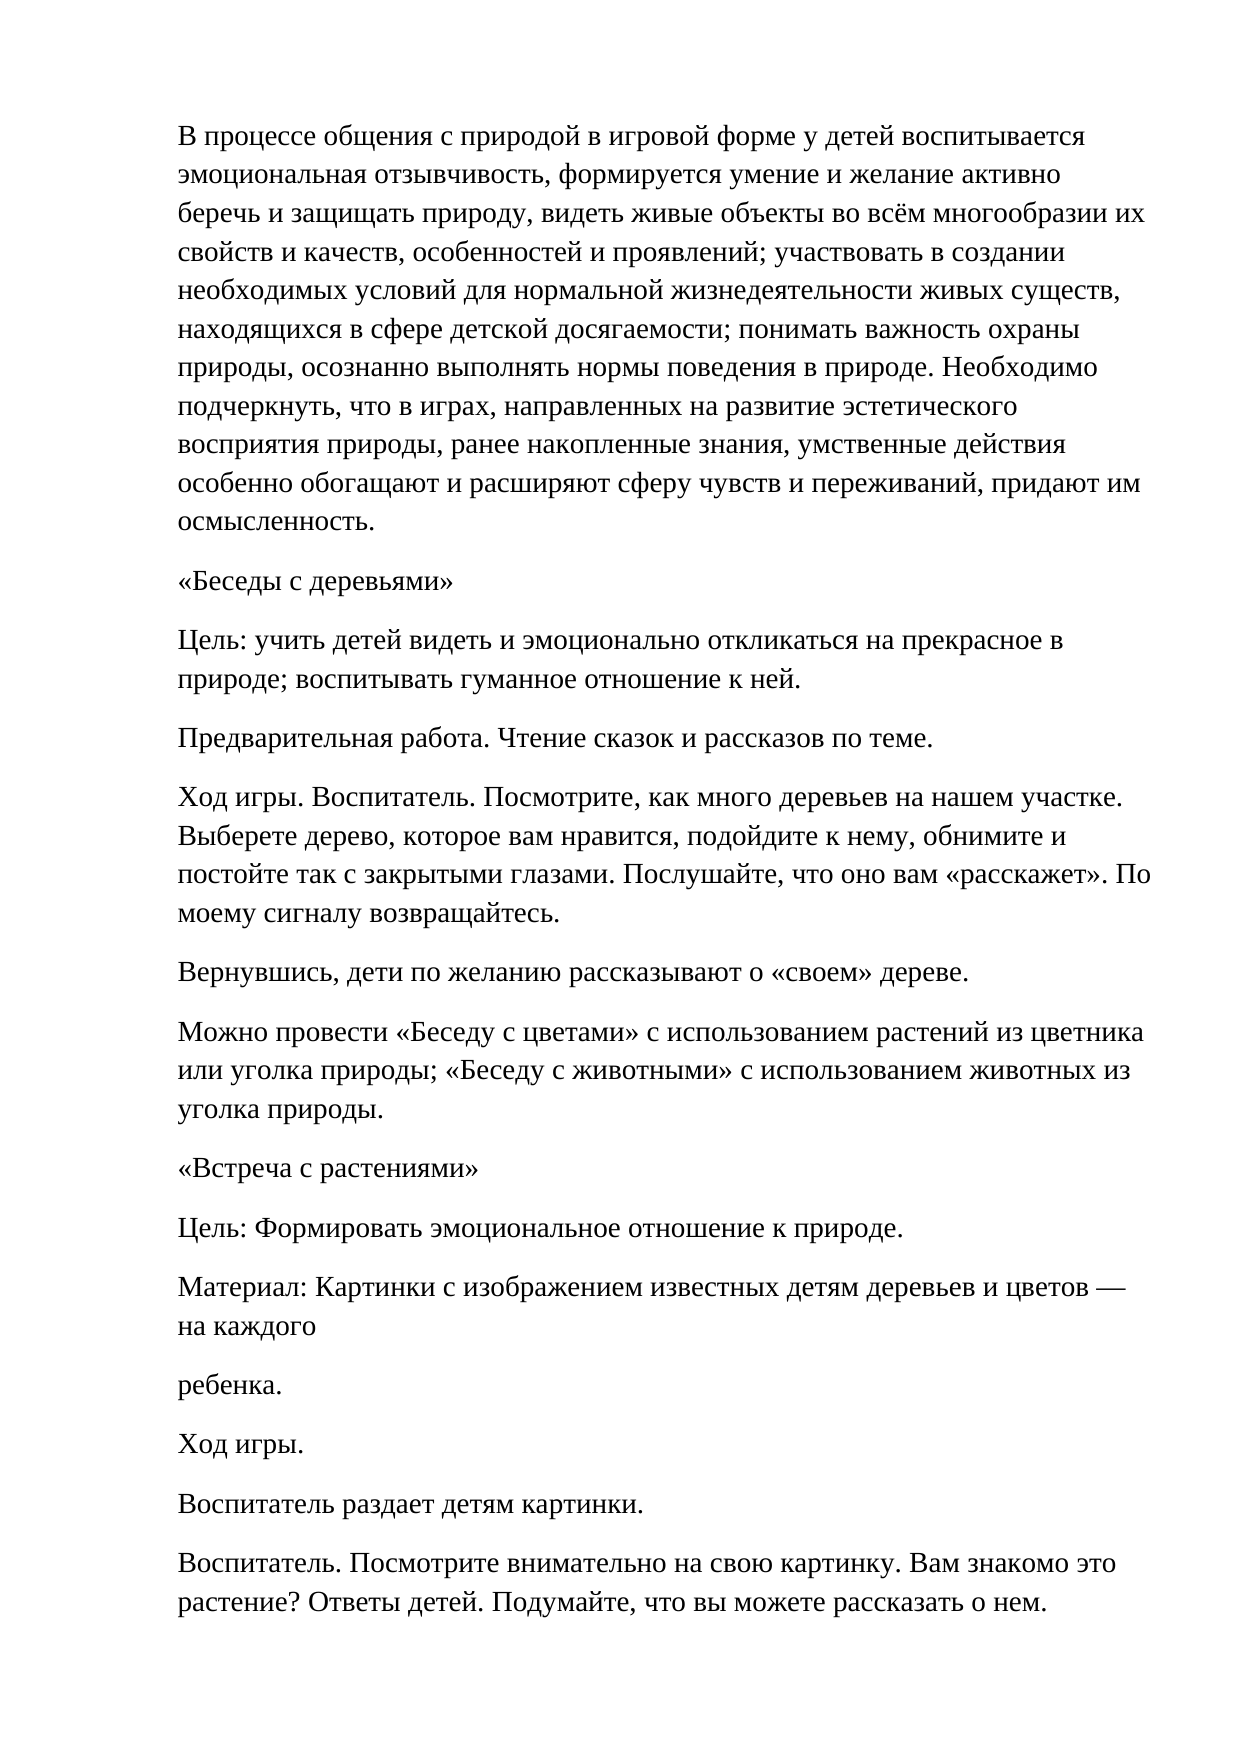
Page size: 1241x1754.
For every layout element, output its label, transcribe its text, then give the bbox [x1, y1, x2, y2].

text Ход игры. Воспитатель. Посмотрите, как много деревьев на нашем участке. Выберете дерево, которое вам нравится, подойдите к нему, обнимите и постойте так с закрытыми глазами. Послушайте, что оно вам «расскажет». По моему сигналу возвращайтесь. [177, 779, 1152, 929]
text Цель: учить детей видеть и эмоционально откликаться на прекрасное в природе; воспитывать гуманное отношение к ней. [177, 622, 1152, 694]
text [177, 1545, 1152, 1617]
text ребенка. [177, 1367, 1152, 1401]
text «Встреча с растениями» [177, 1150, 1152, 1184]
text Ход игры. [177, 1426, 1152, 1460]
text Можно провести «Беседу с цветами» с использованием растений из цветника или уголка природы; «Беседу с животными» с использованием животных из уголка природы. [177, 1014, 1152, 1124]
text В процессе общения с природой в игровой форме у детей воспитывается эмоциональная отзывчивость, формируется умение и желание активно беречь и защищать природу, видеть живые объекты во всём многообразии их свойств и качеств, особенностей и проявлений; участвовать в создании необходимых условий для нормальной жизнедеятельности живых существ, находящихся в сфере детской досягаемости; понимать важность охраны природы, осознанно выполнять нормы поведения в природе. Необходимо подчеркнуть, что в играх, направленных на развитие эстетического восприятия природы, ранее накопленные знания, умственные действия особенно обогащают и расширяют сферу чувств и переживаний, придают им осмысленность. [177, 118, 1152, 537]
text Предварительная работа. Чтение сказок и рассказов по теме. [177, 720, 1152, 754]
text Материал: Картинки с изображением известных детям деревьев и цветов — на каждого [177, 1269, 1152, 1341]
text Воспитатель раздает детям картинки. [177, 1486, 1152, 1519]
text Цель: Формировать эмоциональное отношение к природе. [177, 1210, 1152, 1243]
text Вернувшись, дети по желанию рассказывают о «своем» дереве. [177, 954, 1152, 988]
text «Беседы с деревьями» [177, 563, 1152, 596]
